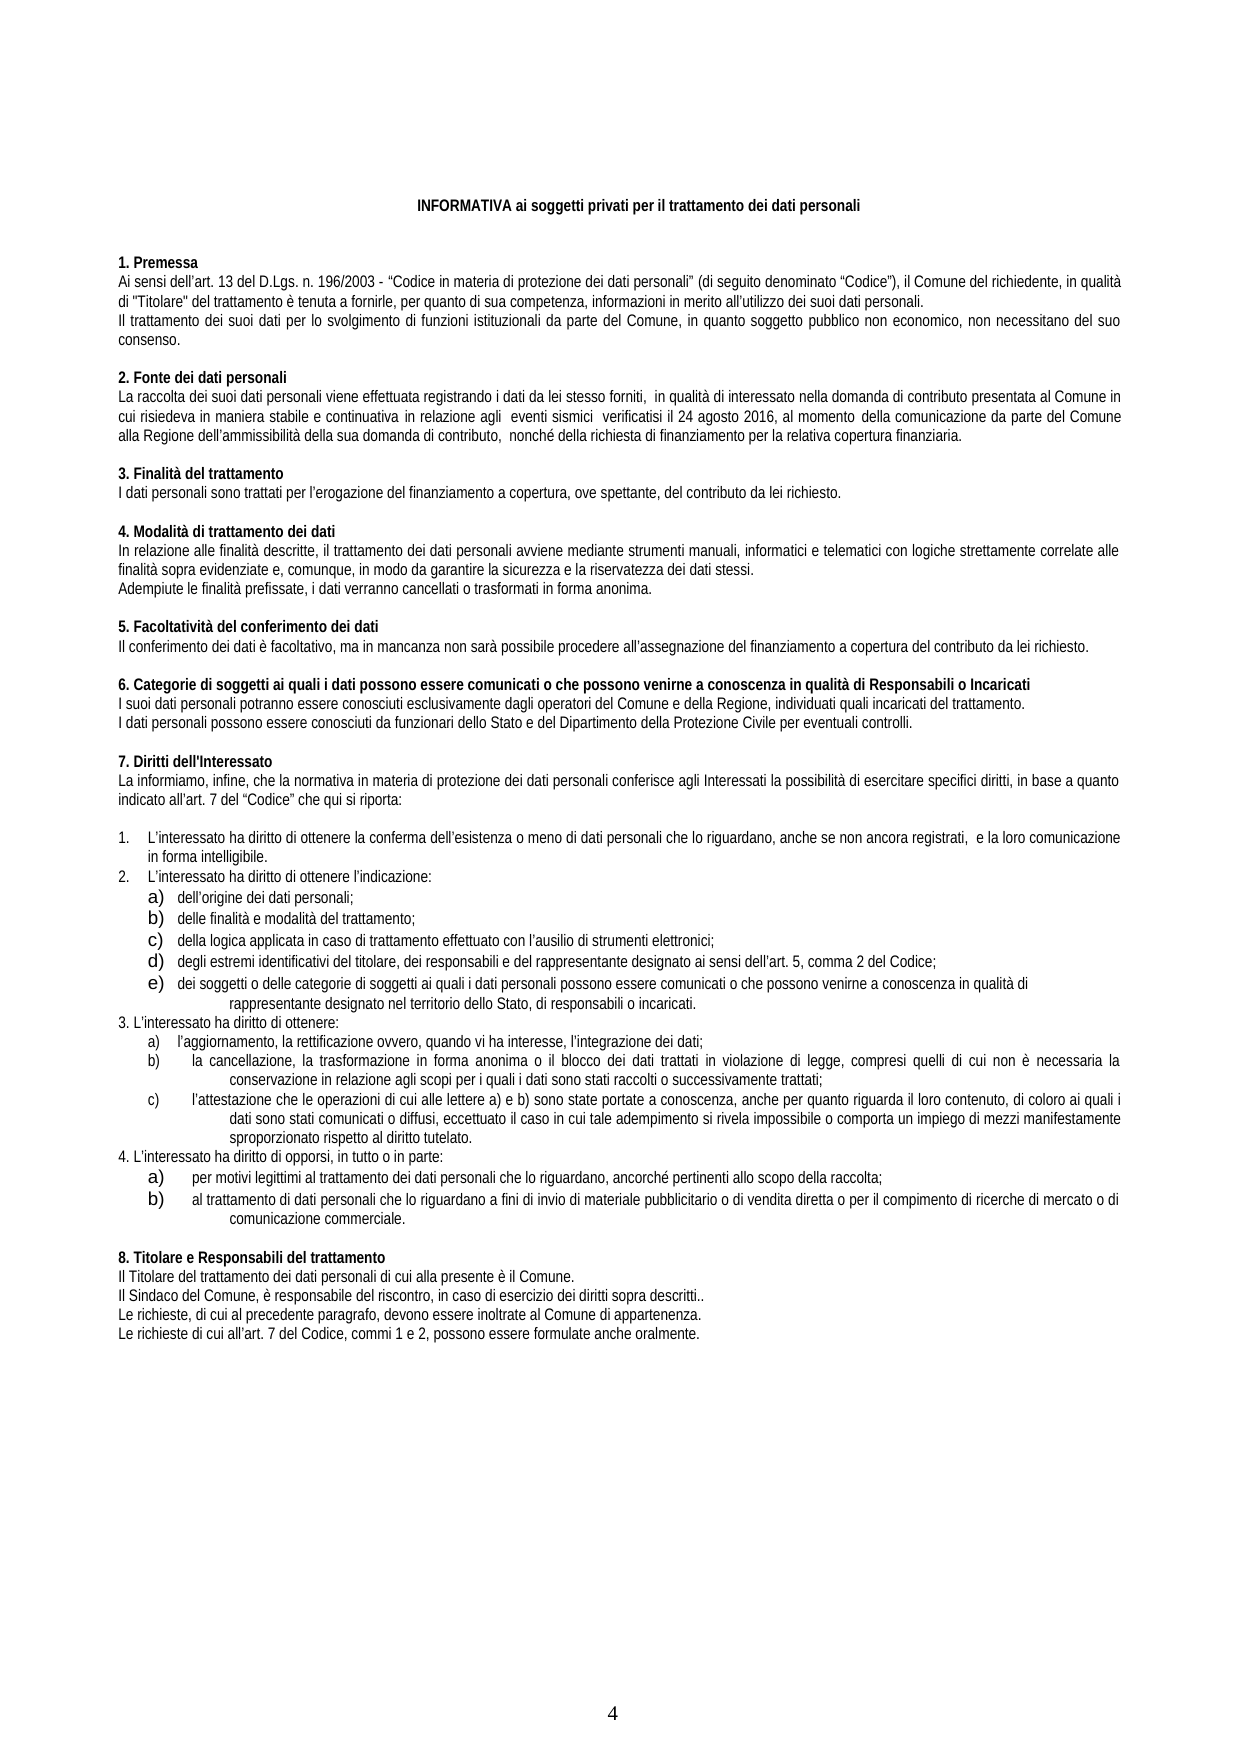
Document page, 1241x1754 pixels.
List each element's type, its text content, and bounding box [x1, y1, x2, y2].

text Adempiute le finalità prefissate, i dati verranno cancellati o trasformati in forma anonima. [118, 579, 1122, 598]
text 7. Diritti dell'Interessato [118, 751, 1122, 771]
text Il trattamento dei suoi dati per lo svolgimento di funzioni istituzionali da parte del Comune, in quanto soggetto pubblico non economico, non necessitano del suo consenso. [118, 311, 1122, 349]
text I dati personali sono trattati per l’erogazione del finanziamento a copertura, ove spettante, del contributo da lei richiesto. [118, 483, 1122, 502]
text In relazione alle finalità descritte, il trattamento dei dati personali avviene mediante strumenti manuali, informatici e telematici con logiche strettamente correlate alle finalità sopra evidenziate e, comunque, in modo da garantire la sicurezza e la riservatezza dei dati stessi. [118, 541, 1122, 579]
text 5. Facoltatività del conferimento dei dati [118, 617, 1122, 636]
text Le richieste, di cui al precedente paragrafo, devono essere inoltrate al Comune di appartenenza. [118, 1305, 1122, 1324]
text 4. Modalità di trattamento dei dati [118, 521, 1122, 541]
list la cancellazione, la trasformazione in forma anonima o il blocco dei dati trattati in violazione di legge, compresi quelli di cui non è necessaria la conservazione in relazione agli scopi per i quali i dati sono stati raccolti o successivamente trattati; [148, 1051, 1122, 1089]
text 8. Titolare e Responsabili del trattamento [118, 1247, 1122, 1267]
text Il Titolare del trattamento dei dati personali di cui alla presente è il Comune. [118, 1267, 1122, 1286]
text Il conferimento dei dati è facoltativo, ma in mancanza non sarà possibile procedere all’assegnazione del finanziamento a copertura del contributo da lei richiesto. [118, 636, 1122, 656]
text 2. Fonte dei dati personali [118, 368, 1122, 387]
text Il Sindaco del Comune, è responsabile del riscontro, in caso di esercizio dei diritti sopra descritti.. [118, 1286, 1122, 1305]
text 4. L’interessato ha diritto di opporsi, in tutto o in parte: [118, 1147, 1122, 1166]
list al trattamento di dati personali che lo riguardano a fini di invio di materiale pubblicitario o di vendita diretta o per il compimento di ricerche di mercato o di comunicazione commerciale. [148, 1187, 1122, 1228]
text 6. Categorie di soggetti ai quali i dati possono essere comunicati o che possono venirne a conoscenza in qualità di Responsabili o Incaricati [118, 675, 1122, 694]
text rappresentante designato nel territorio dello Stato, di responsabili o incaricati. [221, 993, 1122, 1013]
list dei soggetti o delle categorie di soggetti ai quali i dati personali possono essere comunicati o che possono venirne a conoscenza in qualità di [148, 972, 1122, 993]
text 3. Finalità del trattamento [118, 464, 1122, 483]
list per motivi legittimi al trattamento dei dati personali che lo riguardano, ancorché pertinenti allo scopo della raccolta; [148, 1166, 1122, 1187]
list l’attestazione che le operazioni di cui alle lettere a) e b) sono state portate a conoscenza, anche per quanto riguarda il loro contenuto, di coloro ai quali i dati sono stati comunicati o diffusi, eccettuato il caso in cui tale adempimento si rivela impossibile o comporta un impiego di mezzi manifestamente sproporzionato rispetto al diritto tutelato. [148, 1089, 1122, 1147]
text 3. L’interessato ha diritto di ottenere: [118, 1013, 1122, 1032]
list degli estremi identificativi del titolare, dei responsabili e del rappresentante designato ai sensi dell’art. 5, comma 2 del Codice; [148, 950, 1122, 972]
text 1. Premessa [118, 253, 1122, 272]
list della logica applicata in caso di trattamento effettuato con l’ausilio di strumenti elettronici; [148, 929, 1122, 950]
text 2. L’interessato ha diritto di ottenere l’indicazione: [118, 866, 1122, 886]
text INFORMATIVA ai soggetti privati per il trattamento dei dati personali [156, 196, 1122, 215]
list delle finalità e modalità del trattamento; [148, 907, 1122, 929]
text La informiamo, infine, che la normativa in materia di protezione dei dati personali conferisce agli Interessati la possibilità di esercitare specifici diritti, in base a quanto indicato all’art. 7 del “Codice” che qui si riporta: [118, 771, 1122, 809]
list l’aggiornamento, la rettificazione ovvero, quando vi ha interesse, l’integrazione dei dati; [148, 1032, 1122, 1051]
list dell’origine dei dati personali; [148, 886, 1122, 907]
text I suoi dati personali potranno essere conosciuti esclusivamente dagli operatori del Comune e della Regione, individuati quali incaricati del trattamento. [118, 694, 1122, 713]
text Ai sensi dell’art. 13 del D.Lgs. n. 196/2003 - “Codice in materia di protezione dei dati personali” (di seguito denominato “Codice”), il Comune del richiedente, in qualità di "Titolare" del trattamento è tenuta a fornirle, per quanto di sua competenza, informazioni in merito all’utilizzo dei suoi dati personali. [118, 272, 1122, 311]
text La raccolta dei suoi dati personali viene effettuata registrando i dati da lei stesso forniti, in qualità di interessato nella domanda di contributo presentata al Comune in cui risiedeva in maniera stabile e continuativa in relazione agli eventi sismici verificatisi il 24 agosto 2016, al momento della comunicazione da parte del Comune alla Regione dell’ammissibilità della sua domanda di contributo, nonché della richiesta di finanziamento per la relativa copertura finanziaria. [118, 387, 1122, 445]
text I dati personali possono essere conosciuti da funzionari dello Stato e del Dipartimento della Protezione Civile per eventuali controlli. [118, 713, 1122, 732]
text Le richieste di cui all’art. 7 del Codice, commi 1 e 2, possono essere formulate anche oralmente. [118, 1324, 1122, 1343]
text 1. L’interessato ha diritto di ottenere la conferma dell’esistenza o meno di dati personali che lo riguardano, anche se non ancora registrati, e la loro comunicazione in forma intelligibile. [118, 828, 1122, 866]
